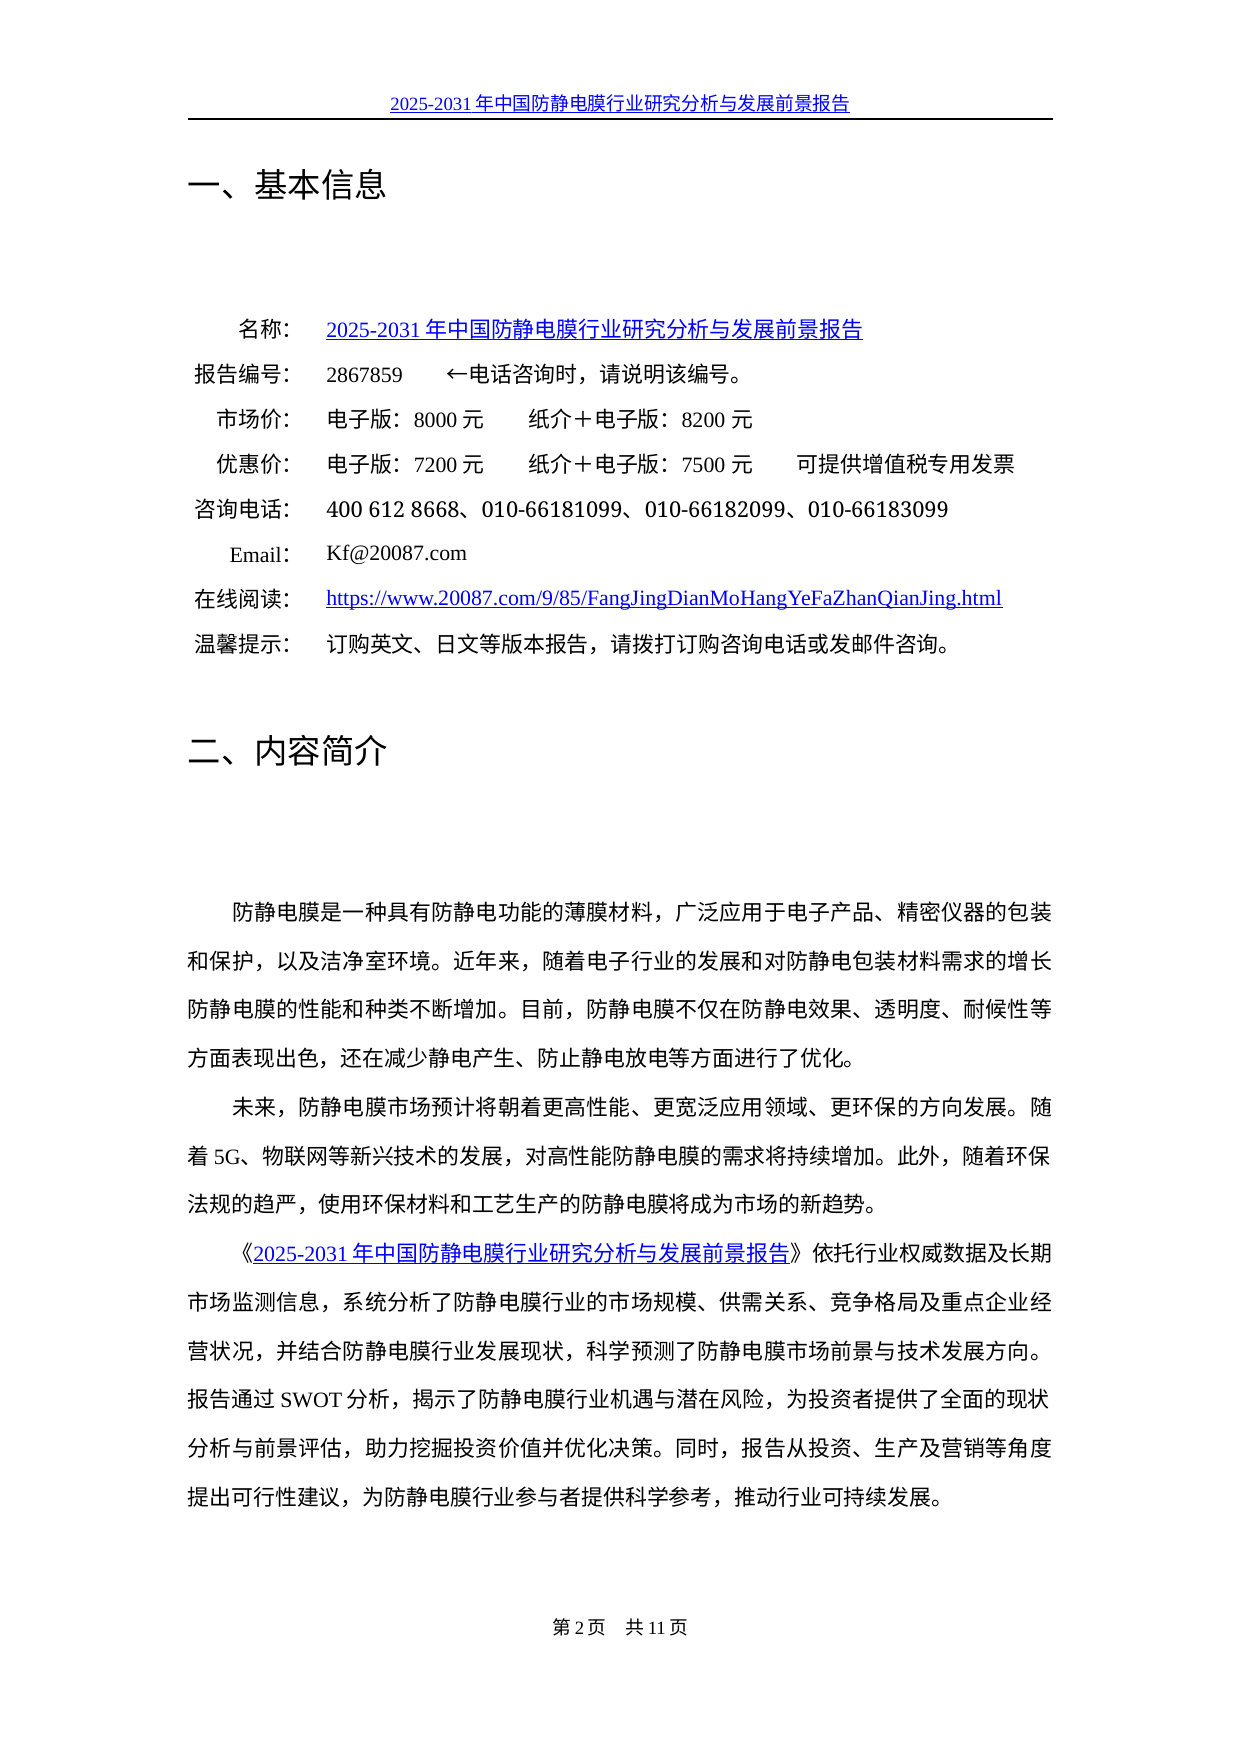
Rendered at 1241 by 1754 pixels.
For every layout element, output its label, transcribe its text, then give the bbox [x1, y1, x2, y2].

table_cell 电子版：8000 元 纸介＋电子版：8200 元 [315, 402, 1073, 447]
table_cell 电子版：7200 元 纸介＋电子版：7500 元 可提供增值税专用发票 [315, 447, 1073, 492]
table_cell Kf@20087.com [315, 537, 1073, 582]
table_header 名称： [167, 312, 315, 357]
table_cell 报告编号： [167, 357, 315, 402]
table_cell 咨询电话： [167, 492, 315, 537]
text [187, 894, 1053, 1512]
table_header 2025-2031年中国防静电膜行业研究分析与发展前景报告 [315, 312, 1073, 357]
title 二、内容简介 [187, 717, 1053, 782]
table_cell 在线阅读： [167, 582, 315, 627]
table_cell 400 612 8668、010-66181099、010-66182099、010-66183099 [315, 492, 1073, 537]
table_cell 市场价： [167, 402, 315, 447]
table_cell [315, 582, 1073, 627]
table_cell 温馨提示： [167, 627, 315, 672]
table_cell 优惠价： [167, 447, 315, 492]
table_cell 2867859 ←电话咨询时，请说明该编号。 [315, 357, 1073, 402]
title 一、基本信息 [187, 150, 1053, 215]
table_cell 订购英文、日文等版本报告，请拨打订购咨询电话或发邮件咨询。 [315, 627, 1073, 672]
table_cell Email： [167, 537, 315, 582]
